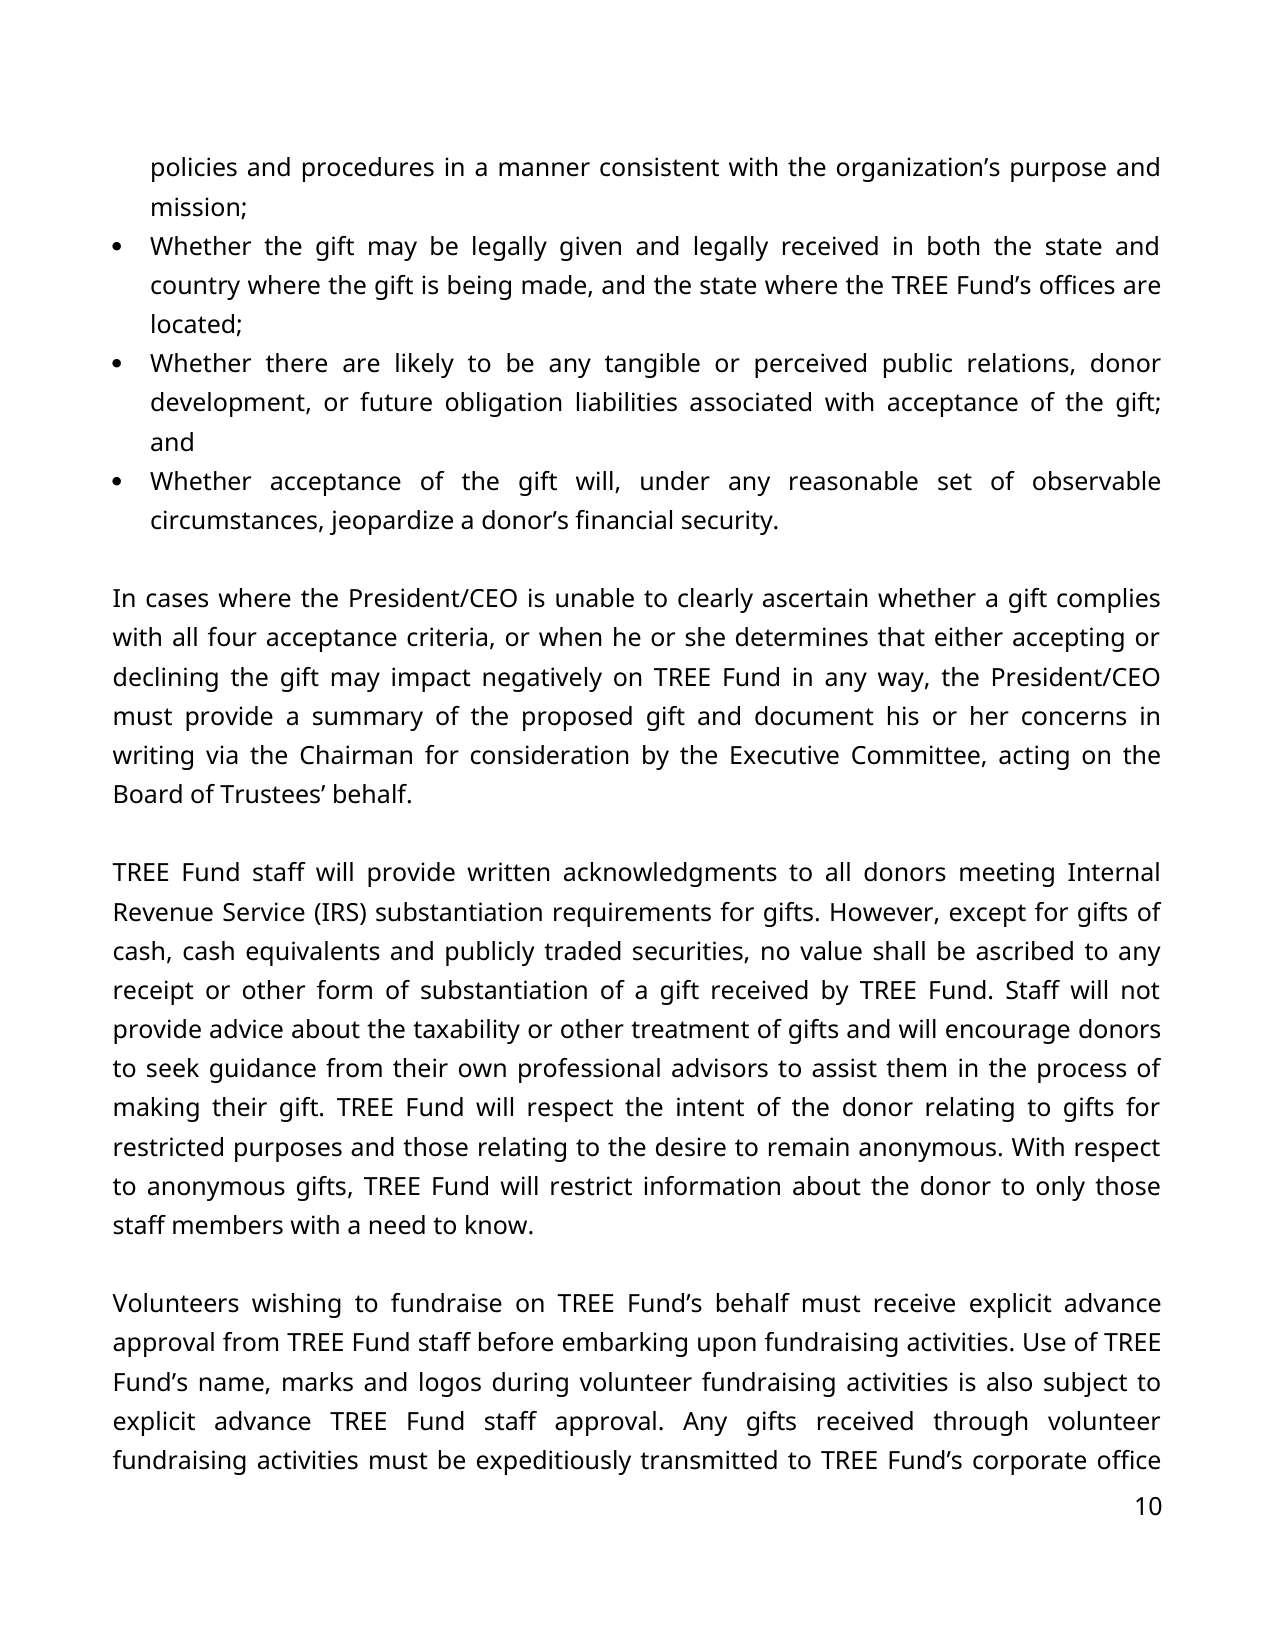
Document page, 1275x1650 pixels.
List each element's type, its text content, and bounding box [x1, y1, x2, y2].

text TREE Fund staff will provide written acknowledgments to all donors meeting Internal Revenue Service (IRS) substantiation requirements for gifts. However, except for gifts of cash, cash equivalents and publicly traded securities, no value shall be ascribed to any receipt or other form of substantiation of a gift received by TREE Fund. Staff will not provide advice about the taxability or other treatment of gifts and will encourage donors to seek guidance from their own professional advisors to assist them in the process of making their gift. TREE Fund will respect the intent of the donor relating to gifts for restricted purposes and those relating to the desire to remain anonymous. With respect to anonymous gifts, TREE Fund will restrict information about the donor to only those staff members with a need to know. [112, 855, 1162, 1242]
text In cases where the President/CEO is unable to clearly ascertain whether a gift complies with all four acceptance criteria, or when he or she determines that either accepting or declining the gift may impact negatively on TREE Fund in any way, the President/CEO must provide a summary of the proposed gift and document his or her concerns in writing via the Chairman for consideration by the Executive Committee, acting on the Board of Trustees’ behalf. [112, 581, 1162, 811]
list Whether acceptance of the gift will, under any reasonable set of observable circumstances, jeopardize a donor’s financial security. [112, 463, 1162, 537]
list Whether the gift may be legally given and legally received in both the state and country where the gift is being made, and the state where the TREE Fund’s offices are located; [112, 228, 1162, 341]
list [112, 150, 1162, 223]
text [112, 1286, 1162, 1477]
list Whether there are likely to be any tangible or perceived public relations, donor development, or future obligation liabilities associated with acceptance of the gift; and [112, 346, 1162, 458]
